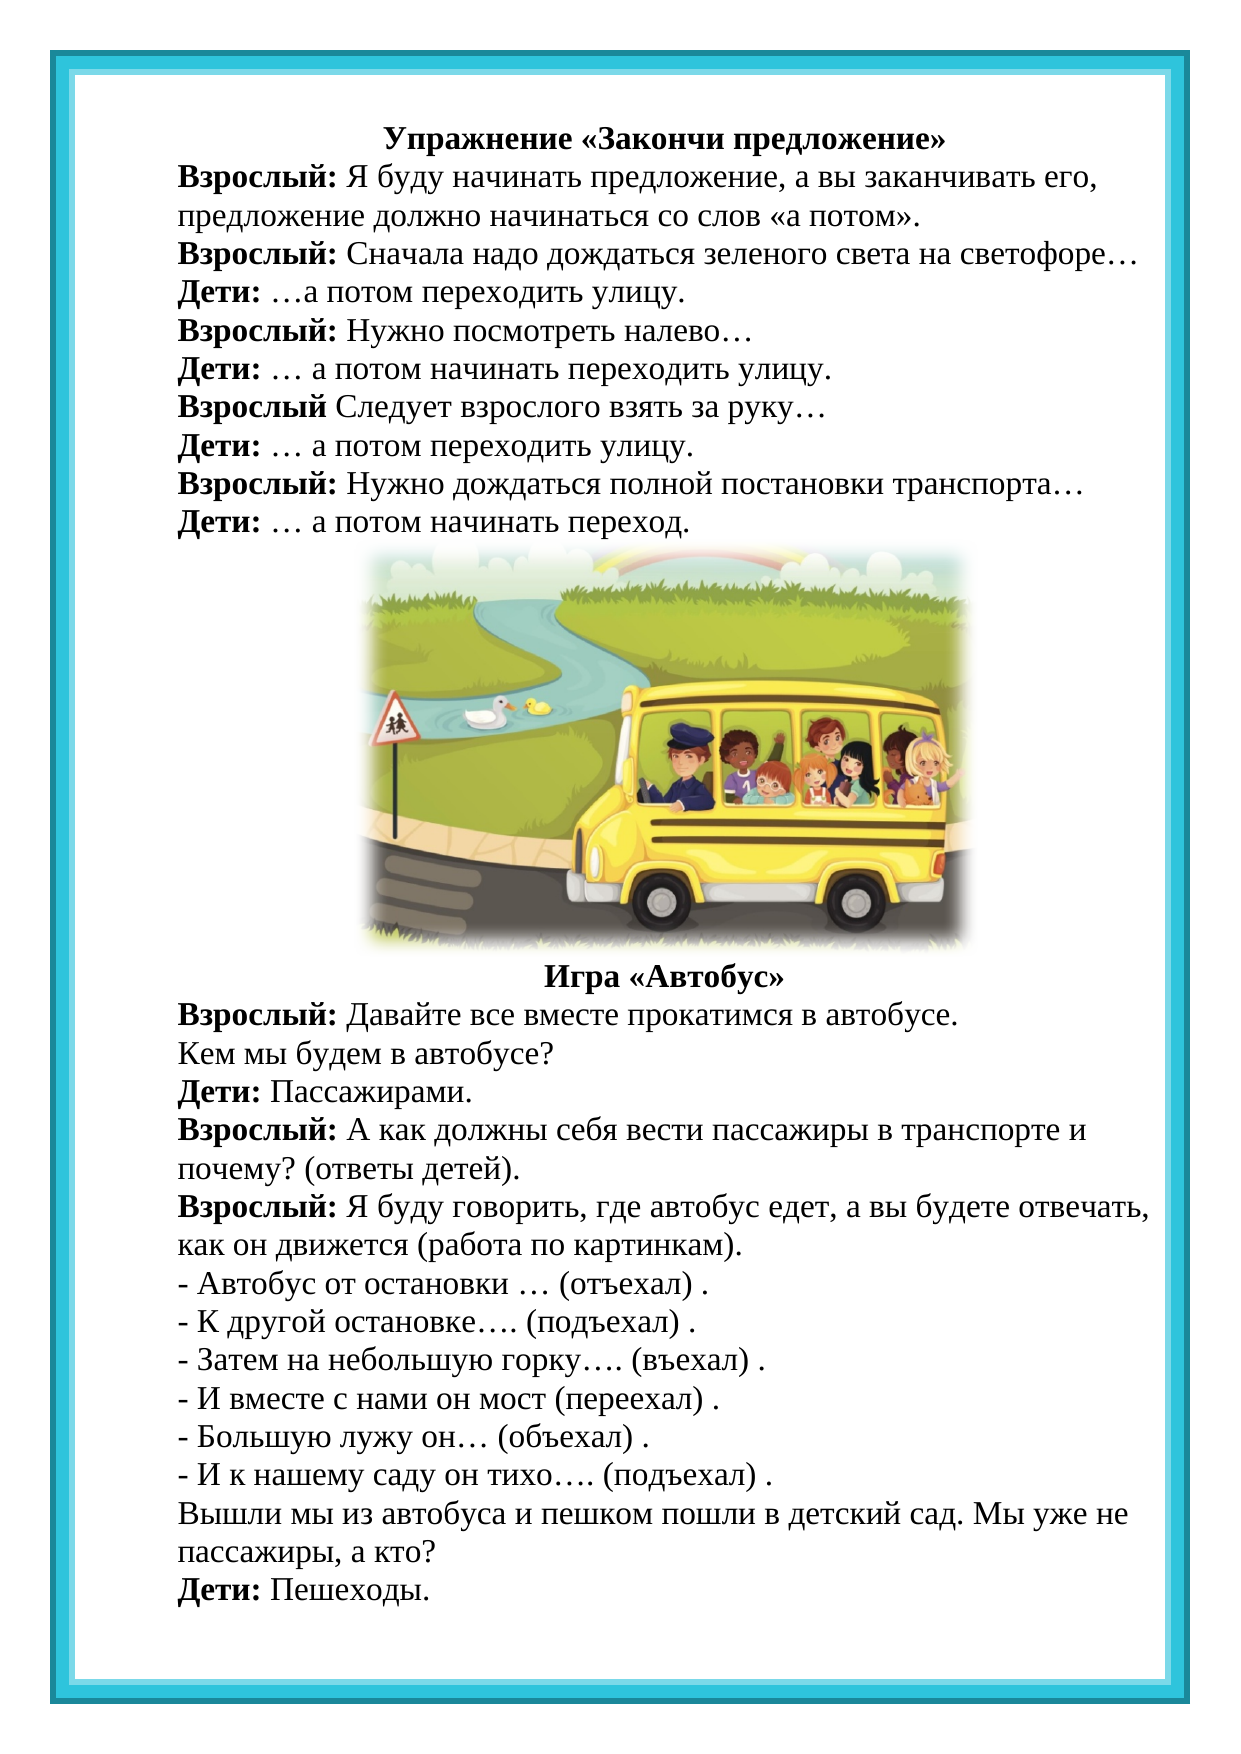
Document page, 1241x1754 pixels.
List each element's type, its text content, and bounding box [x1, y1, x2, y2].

text Упражнение «Закончи предложение» [177, 118, 1152, 156]
text - И вместе с нами он мост (переехал) . [177, 1378, 1152, 1416]
text - Затем на небольшую горку…. (въехал) . [177, 1339, 1152, 1378]
text Взрослый: Нужно посмотреть налево… [177, 310, 1152, 348]
text Взрослый: Я буду начинать предложение, а вы заканчивать его, предложение должно начинаться со слов «а потом». [177, 156, 1152, 233]
picture [383, 568, 949, 928]
text Дети: Пассажирами. [177, 1071, 1152, 1109]
text - Большую лужу он… (объехал) . [177, 1416, 1152, 1454]
text Взрослый: Я буду говорить, где автобус едет, а вы будете отвечать, как он движется (работа по картинкам). [177, 1186, 1152, 1263]
text Взрослый Следует взрослого взять за руку… [177, 386, 1152, 425]
text Взрослый: Нужно дождаться полной постановки транспорта… [177, 463, 1152, 501]
text Дети: … а потом начинать переход. [177, 501, 1152, 540]
text - К другой остановке…. (подъехал) . [177, 1301, 1152, 1339]
text - Автобус от остановки … (отъехал) . [177, 1263, 1152, 1301]
text Взрослый: Давайте все вместе прокатимся в автобусе. [177, 994, 1152, 1033]
text Взрослый: Сначала надо дождаться зеленого света на светофоре… [177, 233, 1152, 271]
text Дети: Пешеходы. [177, 1569, 1152, 1608]
text Взрослый: А как должны себя вести пассажиры в транспорте и почему? (ответы детей). [177, 1109, 1152, 1186]
text Дети: … а потом переходить улицу. [177, 425, 1152, 463]
text Дети: … а потом начинать переходить улицу. [177, 348, 1152, 386]
text Вышли мы из автобуса и пешком пошли в детский сад. Мы уже не пассажиры, а кто? [177, 1493, 1152, 1569]
text Дети: …а потом переходить улицу. [177, 271, 1152, 310]
text - И к нашему саду он тихо…. (подъехал) . [177, 1454, 1152, 1493]
text Кем мы будем в автобусе? [177, 1033, 1152, 1071]
text Игра «Автобус» [177, 956, 1152, 994]
